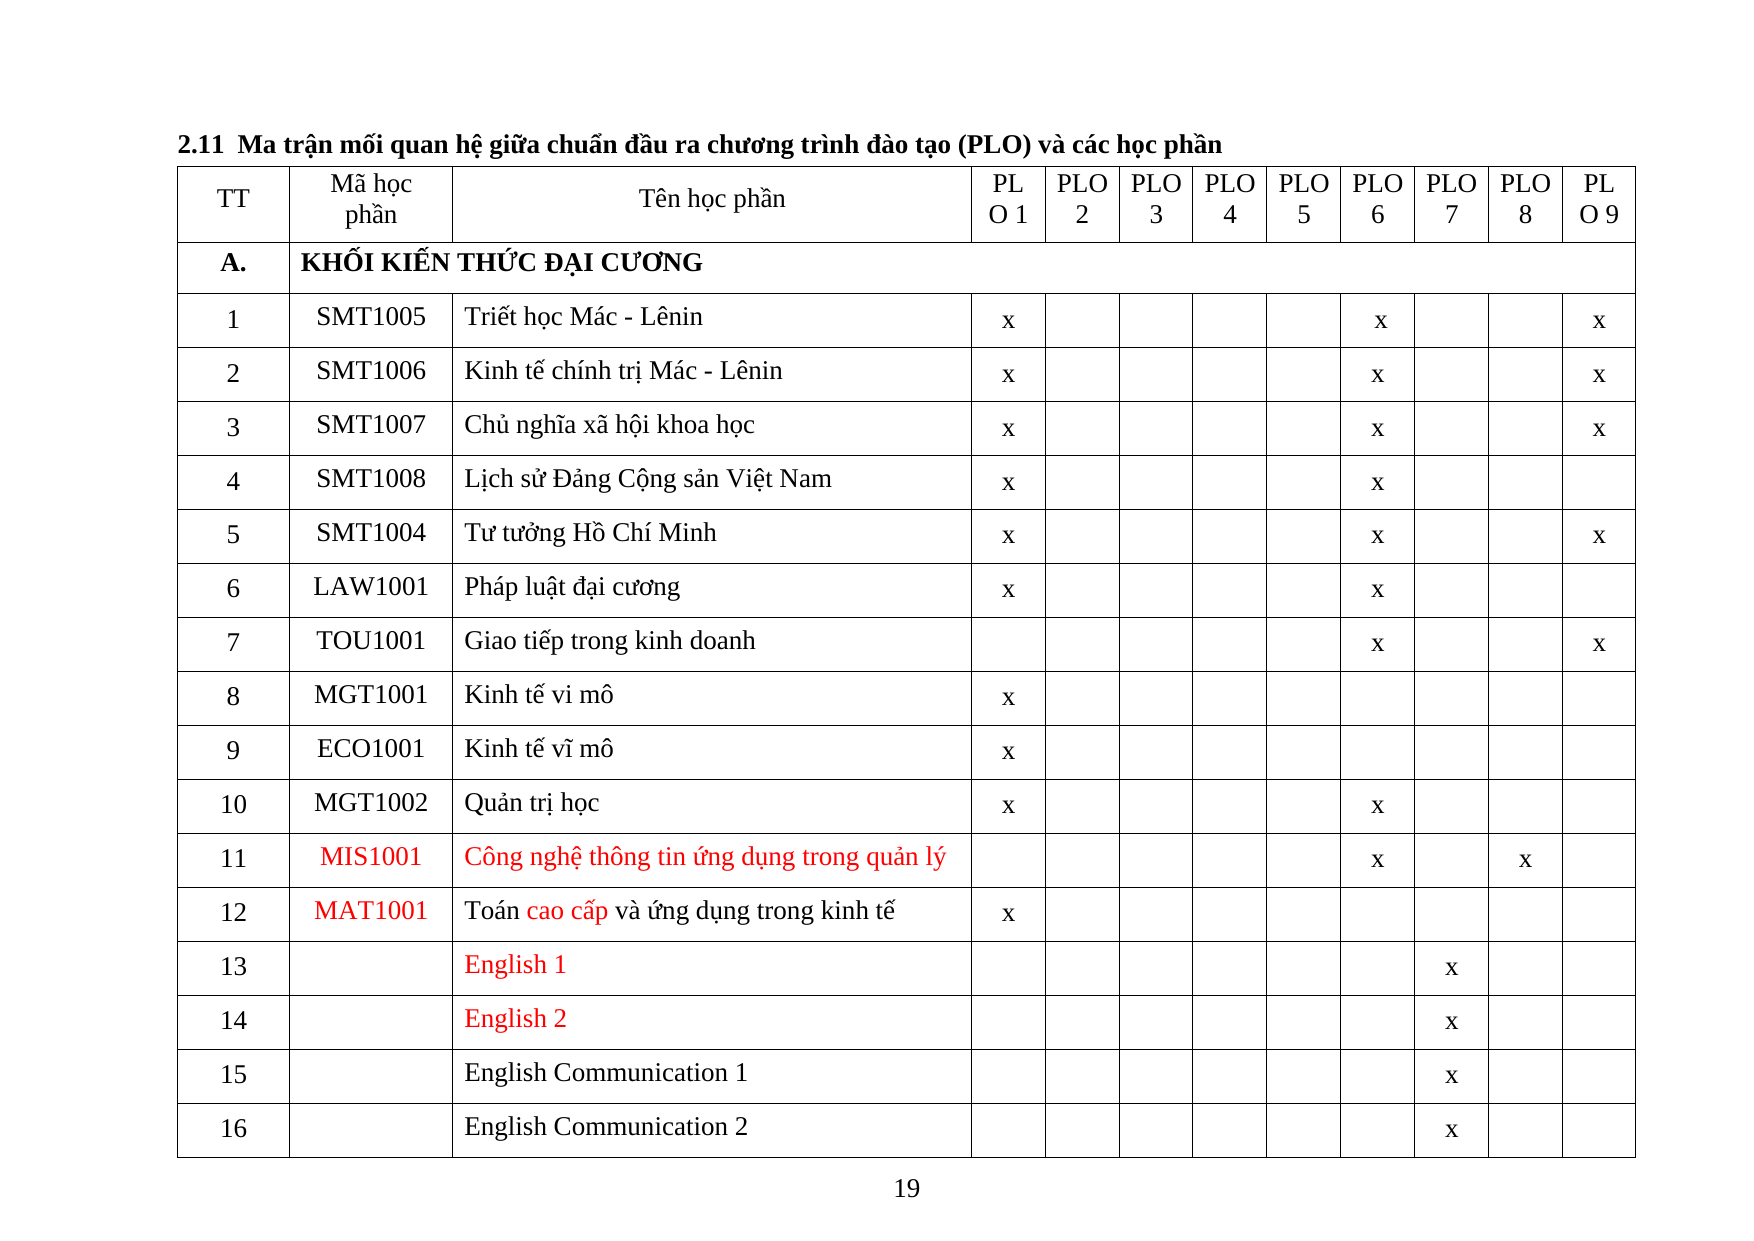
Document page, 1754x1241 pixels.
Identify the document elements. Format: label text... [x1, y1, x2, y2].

table_cell [1341, 1104, 1414, 1157]
table_cell [1120, 1104, 1192, 1157]
table_cell [1341, 1050, 1414, 1103]
table_cell [1415, 672, 1488, 725]
table_cell [1489, 888, 1562, 941]
table_cell SMT1006 [290, 348, 452, 401]
table_cell [972, 942, 1045, 995]
table_header PLO 5 [1267, 167, 1340, 242]
table_cell [1046, 456, 1119, 509]
table_cell 8 [178, 672, 289, 725]
table_cell [1415, 618, 1488, 671]
table_cell [972, 834, 1045, 887]
table_cell [1489, 294, 1562, 347]
table_cell [1489, 1050, 1562, 1103]
table_cell [1489, 564, 1562, 617]
table_cell x [972, 456, 1045, 509]
table_cell 13 [178, 942, 289, 995]
table_cell [1267, 780, 1340, 833]
table_cell [290, 1050, 452, 1103]
table_cell [1341, 672, 1414, 725]
table_cell [1267, 294, 1340, 347]
table_cell x [972, 888, 1045, 941]
table_cell [1415, 834, 1488, 887]
table_cell x [1341, 348, 1414, 401]
table_header PLO 3 [1120, 167, 1192, 242]
table_cell [1489, 348, 1562, 401]
table_cell [1267, 888, 1340, 941]
table_cell [1341, 996, 1414, 1049]
table_cell [1193, 618, 1266, 671]
table_cell [972, 618, 1045, 671]
table_cell [1267, 1104, 1340, 1157]
table_cell [1267, 834, 1340, 887]
table_header Tên học phần [453, 167, 971, 242]
table_cell [1415, 456, 1488, 509]
table_cell MGT1001 [290, 672, 452, 725]
table_cell [1046, 294, 1119, 347]
table_cell [1563, 456, 1635, 509]
table_cell [1489, 1104, 1562, 1157]
table_cell x [1563, 348, 1635, 401]
table_cell [1267, 402, 1340, 455]
table_cell [1489, 996, 1562, 1049]
table_cell x [1563, 294, 1635, 347]
table_cell x [972, 348, 1045, 401]
table_cell [1267, 672, 1340, 725]
table_cell [1563, 726, 1635, 779]
table_cell [1120, 942, 1192, 995]
table_cell [1341, 942, 1414, 995]
table_cell [1267, 726, 1340, 779]
table_cell 2 [178, 348, 289, 401]
table_cell [1563, 996, 1635, 1049]
table_cell [1415, 402, 1488, 455]
table_cell KHỐI KIẾN THỨC ĐẠI CƯƠNG [290, 243, 1635, 293]
table_cell [1120, 618, 1192, 671]
table_cell [1120, 888, 1192, 941]
table_cell [972, 1050, 1045, 1103]
table_cell [1341, 888, 1414, 941]
table_cell SMT1007 [290, 402, 452, 455]
table_header PLO 6 [1341, 167, 1414, 242]
table_cell [1120, 348, 1192, 401]
table_cell [1267, 942, 1340, 995]
table_cell [1415, 888, 1488, 941]
table_cell English 2 [453, 996, 971, 1049]
table_cell 14 [178, 996, 289, 1049]
table_cell [1046, 348, 1119, 401]
table_cell x [972, 564, 1045, 617]
table_cell 4 [178, 456, 289, 509]
table_cell [1489, 402, 1562, 455]
table_cell [1563, 888, 1635, 941]
table_cell [1563, 834, 1635, 887]
table_cell Triết học Mác - Lênin [453, 294, 971, 347]
table_cell [1267, 348, 1340, 401]
table_cell ECO1001 [290, 726, 452, 779]
table_cell 6 [178, 564, 289, 617]
table_cell [1120, 996, 1192, 1049]
table_cell [1046, 942, 1119, 995]
table_cell x [1341, 834, 1414, 887]
table_cell SMT1008 [290, 456, 452, 509]
table_header PLO 7 [1415, 167, 1488, 242]
table_header PLO 2 [1046, 167, 1119, 242]
table_cell MGT1002 [290, 780, 452, 833]
table_header PLO 1 [972, 167, 1045, 242]
table_cell [1489, 672, 1562, 725]
table_cell [1563, 672, 1635, 725]
table_cell Lịch sử Đảng Cộng sản Việt Nam [453, 456, 971, 509]
table_cell [1415, 780, 1488, 833]
table_cell Tư tưởng Hồ Chí Minh [453, 510, 971, 563]
table_cell x [1563, 618, 1635, 671]
table_cell [1267, 510, 1340, 563]
table_cell [290, 996, 452, 1049]
table_cell x [972, 294, 1045, 347]
table_cell x [1341, 456, 1414, 509]
table_cell [1193, 456, 1266, 509]
table_cell 12 [178, 888, 289, 941]
table_cell [1489, 456, 1562, 509]
table_cell [1120, 672, 1192, 725]
table_cell x [1341, 402, 1414, 455]
table_cell English Communication 1 [453, 1050, 971, 1103]
table_cell [1193, 564, 1266, 617]
table_cell [1046, 726, 1119, 779]
table_cell [1120, 456, 1192, 509]
table_cell [1120, 834, 1192, 887]
table_cell [290, 942, 452, 995]
table_cell Kinh tế chính trị Mác - Lênin [453, 348, 971, 401]
table_cell LAW1001 [290, 564, 452, 617]
table_cell [1046, 402, 1119, 455]
table_cell 5 [178, 510, 289, 563]
table_cell [290, 1104, 452, 1157]
table_cell [1193, 1104, 1266, 1157]
table_cell [1046, 1104, 1119, 1157]
table_cell [1489, 510, 1562, 563]
table_cell Công nghệ thông tin ứng dụng trong quản lý [453, 834, 971, 887]
table_cell [1415, 510, 1488, 563]
table_cell Toán cao cấp và ứng dụng trong kinh tế [453, 888, 971, 941]
table_cell [1120, 294, 1192, 347]
table_cell [1046, 618, 1119, 671]
table_header PLO 4 [1193, 167, 1266, 242]
table_cell [1415, 726, 1488, 779]
table_cell [1046, 510, 1119, 563]
table_cell [1267, 1050, 1340, 1103]
table_cell [1120, 402, 1192, 455]
table_cell [1563, 1104, 1635, 1157]
table_cell [972, 996, 1045, 1049]
table_cell [1415, 294, 1488, 347]
table_cell Kinh tế vi mô [453, 672, 971, 725]
table_cell [1046, 996, 1119, 1049]
table_cell x [1341, 780, 1414, 833]
table_cell SMT1005 [290, 294, 452, 347]
table_cell MAT1001 [290, 888, 452, 941]
table_cell [1193, 888, 1266, 941]
table_cell [1193, 348, 1266, 401]
table_header PLO 8 [1489, 167, 1562, 242]
table_cell [1046, 888, 1119, 941]
table_cell 11 [178, 834, 289, 887]
table_cell x [972, 510, 1045, 563]
table_cell x [972, 672, 1045, 725]
table_cell [1193, 780, 1266, 833]
table_header TT [178, 167, 289, 242]
table_cell [1267, 996, 1340, 1049]
table_cell [1046, 564, 1119, 617]
table_cell 15 [178, 1050, 289, 1103]
table_cell Chủ nghĩa xã hội khoa học [453, 402, 971, 455]
table_cell English Communication 2 [453, 1104, 971, 1157]
subtitle Ma trận mối quan hệ giữa chuẩn đầu ra chương trình đào tạo (PLO) và các học phần [177, 128, 1636, 159]
table_cell 9 [178, 726, 289, 779]
table_cell [1046, 672, 1119, 725]
table_cell x [1341, 294, 1414, 347]
table_cell x [1415, 1104, 1488, 1157]
table_cell [1193, 1050, 1266, 1103]
table_cell 16 [178, 1104, 289, 1157]
table_cell [1046, 1050, 1119, 1103]
table_cell MIS1001 [290, 834, 452, 887]
table_cell x [1563, 510, 1635, 563]
table_cell x [972, 402, 1045, 455]
table_cell [1563, 942, 1635, 995]
table_cell x [1489, 834, 1562, 887]
table_cell [1489, 780, 1562, 833]
table_cell [1489, 942, 1562, 995]
table_cell x [972, 726, 1045, 779]
table_cell [1341, 726, 1414, 779]
table_cell [1193, 942, 1266, 995]
table_cell 7 [178, 618, 289, 671]
table_cell [1489, 726, 1562, 779]
table_cell SMT1004 [290, 510, 452, 563]
table_cell x [1341, 510, 1414, 563]
table_cell [1193, 510, 1266, 563]
table_cell [1489, 618, 1562, 671]
table_cell [1563, 564, 1635, 617]
table_cell 1 [178, 294, 289, 347]
table_cell [1193, 402, 1266, 455]
table_cell x [1563, 402, 1635, 455]
table_header PLO 9 [1563, 167, 1635, 242]
table_cell x [972, 780, 1045, 833]
table_cell 3 [178, 402, 289, 455]
table_cell [1267, 564, 1340, 617]
table_cell A. [178, 243, 289, 293]
table_cell x [1415, 1050, 1488, 1103]
table_cell [1193, 996, 1266, 1049]
table_cell [1120, 510, 1192, 563]
table_cell [1046, 780, 1119, 833]
table_cell [1120, 1050, 1192, 1103]
table_cell Giao tiếp trong kinh doanh [453, 618, 971, 671]
table_header Mã học phần [290, 167, 452, 242]
table_cell x [1341, 618, 1414, 671]
table_cell [972, 1104, 1045, 1157]
table_cell [1563, 1050, 1635, 1103]
table_cell x [1341, 564, 1414, 617]
table_cell x [1415, 942, 1488, 995]
table_cell [1267, 618, 1340, 671]
table_cell [1415, 348, 1488, 401]
table_cell 10 [178, 780, 289, 833]
table_cell [1046, 834, 1119, 887]
table_cell [1120, 564, 1192, 617]
table_cell [1193, 294, 1266, 347]
table_cell TOU1001 [290, 618, 452, 671]
table_cell x [1415, 996, 1488, 1049]
table_cell [1193, 834, 1266, 887]
table_cell [1267, 456, 1340, 509]
table_cell [1193, 672, 1266, 725]
table_cell Quản trị học [453, 780, 971, 833]
table_cell English 1 [453, 942, 971, 995]
table_cell Pháp luật đại cương [453, 564, 971, 617]
table_cell [1193, 726, 1266, 779]
table_cell [1415, 564, 1488, 617]
table_cell [1563, 780, 1635, 833]
table_cell [1120, 780, 1192, 833]
table_cell Kinh tế vĩ mô [453, 726, 971, 779]
table_cell [1120, 726, 1192, 779]
